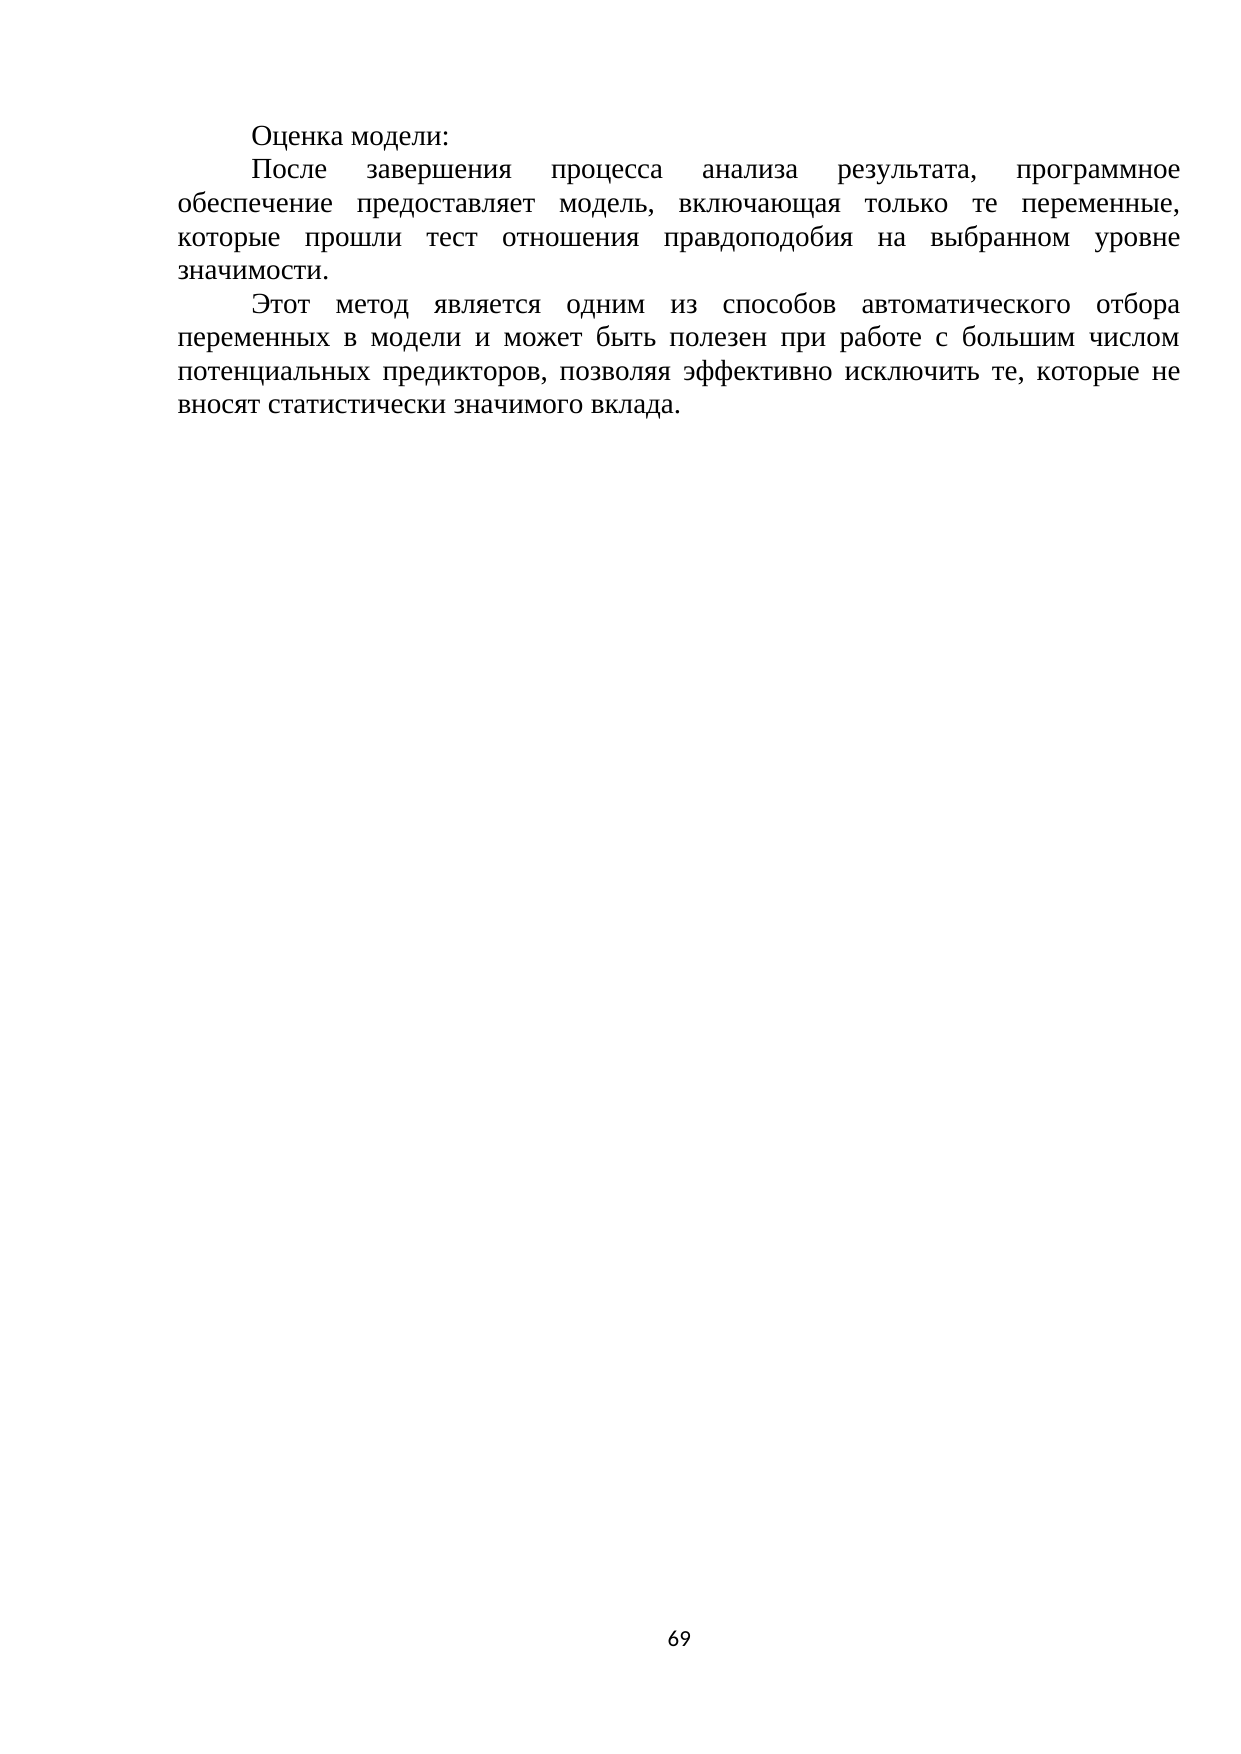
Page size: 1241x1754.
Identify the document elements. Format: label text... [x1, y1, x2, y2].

text После завершения процесса анализа результата, программное обеспечение предоставляет модель, включающая только те переменные, которые прошли тест отношения правдоподобия на выбранном уровне значимости. [177, 152, 1181, 286]
text Оценка модели: [177, 118, 1181, 152]
text Этот метод является одним из способов автоматического отбора переменных в модели и может быть полезен при работе с большим числом потенциальных предикторов, позволяя эффективно исключить те, которые не вносят статистически значимого вклада. [177, 286, 1181, 420]
